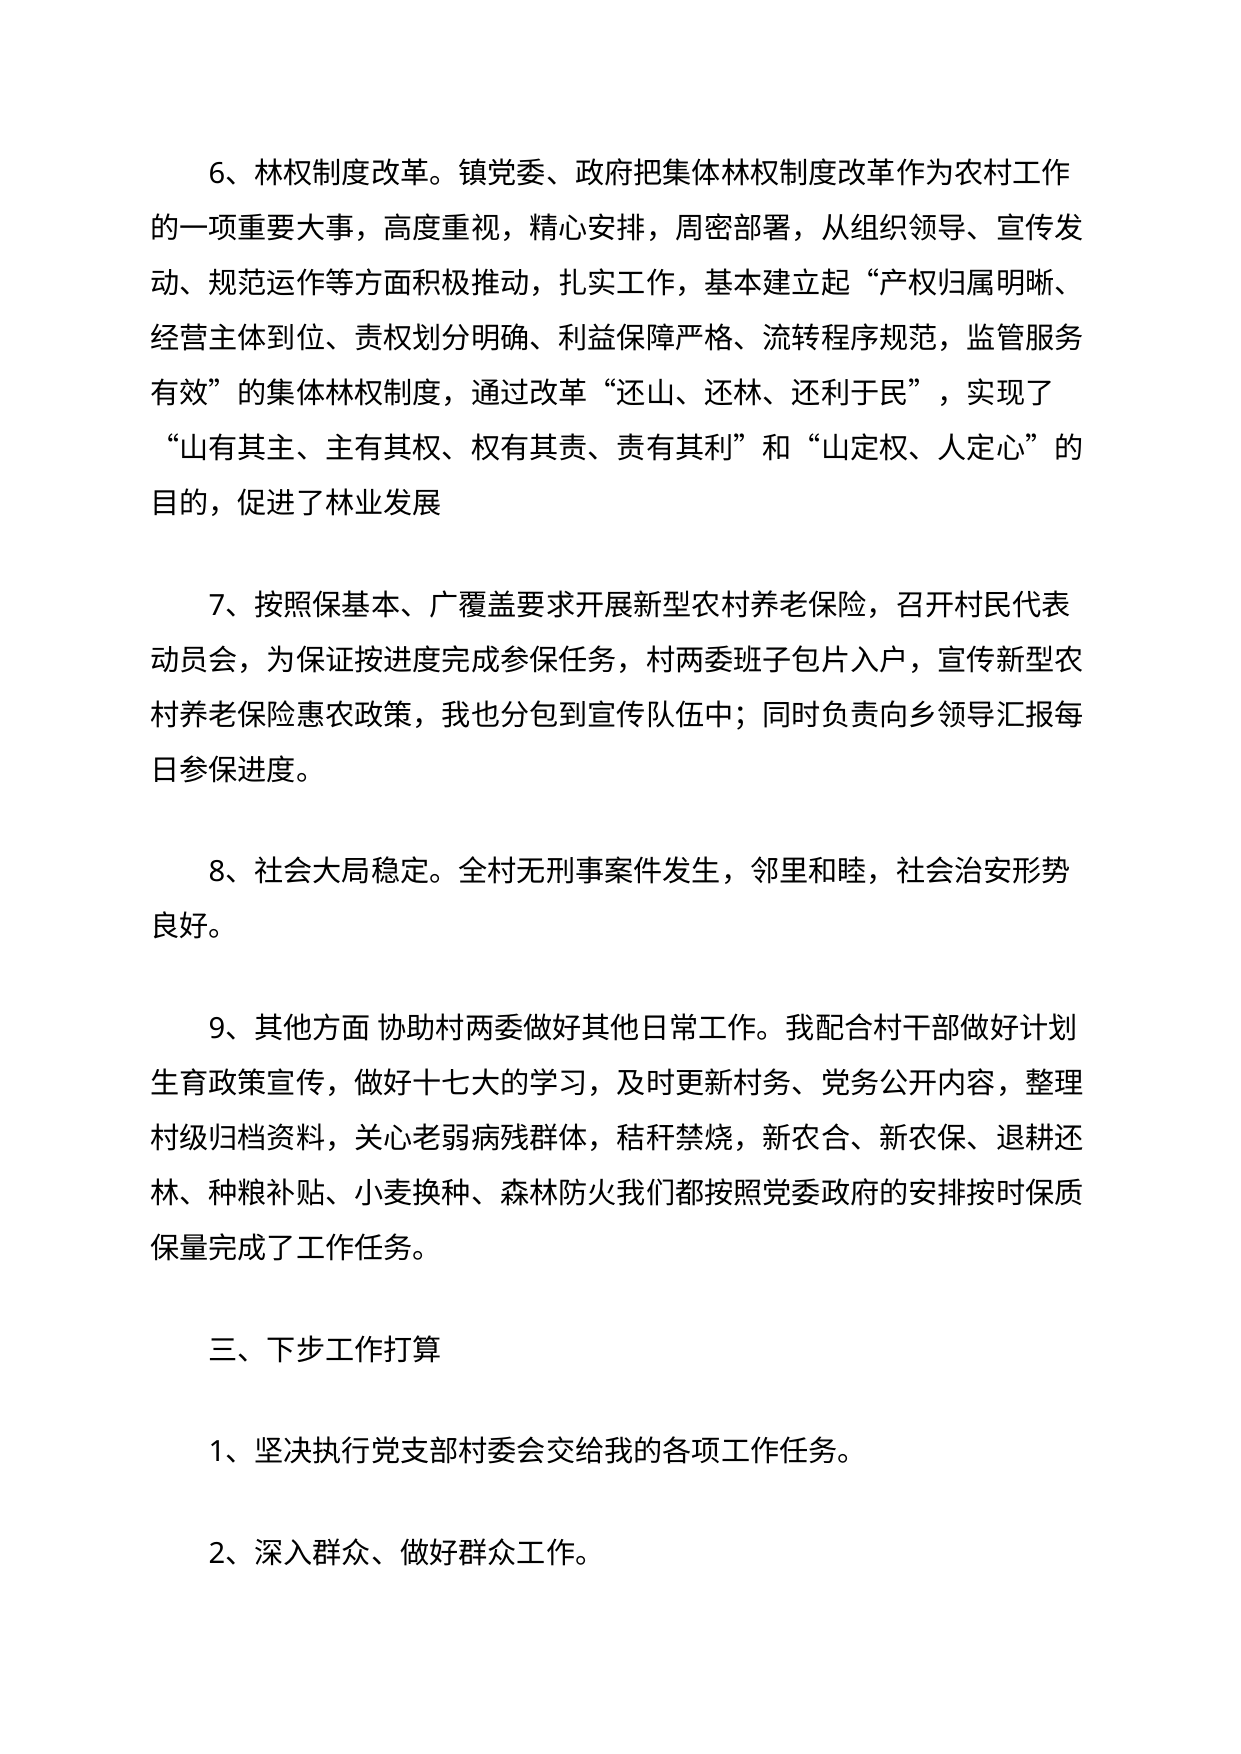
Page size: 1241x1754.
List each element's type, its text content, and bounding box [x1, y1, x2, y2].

text 7、按照保基本、广覆盖要求开展新型农村养老保险，召开村民代表动员会，为保证按进度完成参保任务，村两委班子包片入户，宣传新型农村养老保险惠农政策，我也分包到宣传队伍中；同时负责向乡领导汇报每日参保进度。 [150, 581, 1090, 788]
text 9、其他方面 协助村两委做好其他日常工作。我配合村干部做好计划生育政策宣传，做好十七大的学习，及时更新村务、党务公开内容，整理村级归档资料，关心老弱病残群体，秸秆禁烧，新农合、新农保、退耕还林、种粮补贴、小麦换种、森林防火我们都按照党委政府的安排按时保质保量完成了工作任务。 [150, 1004, 1090, 1267]
text 6、林权制度改革。镇党委、政府把集体林权制度改革作为农村工作的一项重要大事，高度重视，精心安排，周密部署，从组织领导、宣传发动、规范运作等方面积极推动，扎实工作，基本建立起“产权归属明晰、经营主体到位、责权划分明确、利益保障严格、流转程序规范，监管服务有效”的集体林权制度，通过改革“还山、还林、还利于民”，实现了“山有其主、主有其权、权有其责、责有其利”和“山定权、人定心”的目的，促进了林业发展 [150, 150, 1090, 522]
text 2、深入群众、做好群众工作。 [150, 1530, 1090, 1572]
text 三、下步工作打算 [150, 1326, 1090, 1368]
text 8、社会大局稳定。全村无刑事案件发生，邻里和睦，社会治安形势良好。 [150, 848, 1090, 945]
text 1、坚决执行党支部村委会交给我的各项工作任务。 [150, 1428, 1090, 1470]
